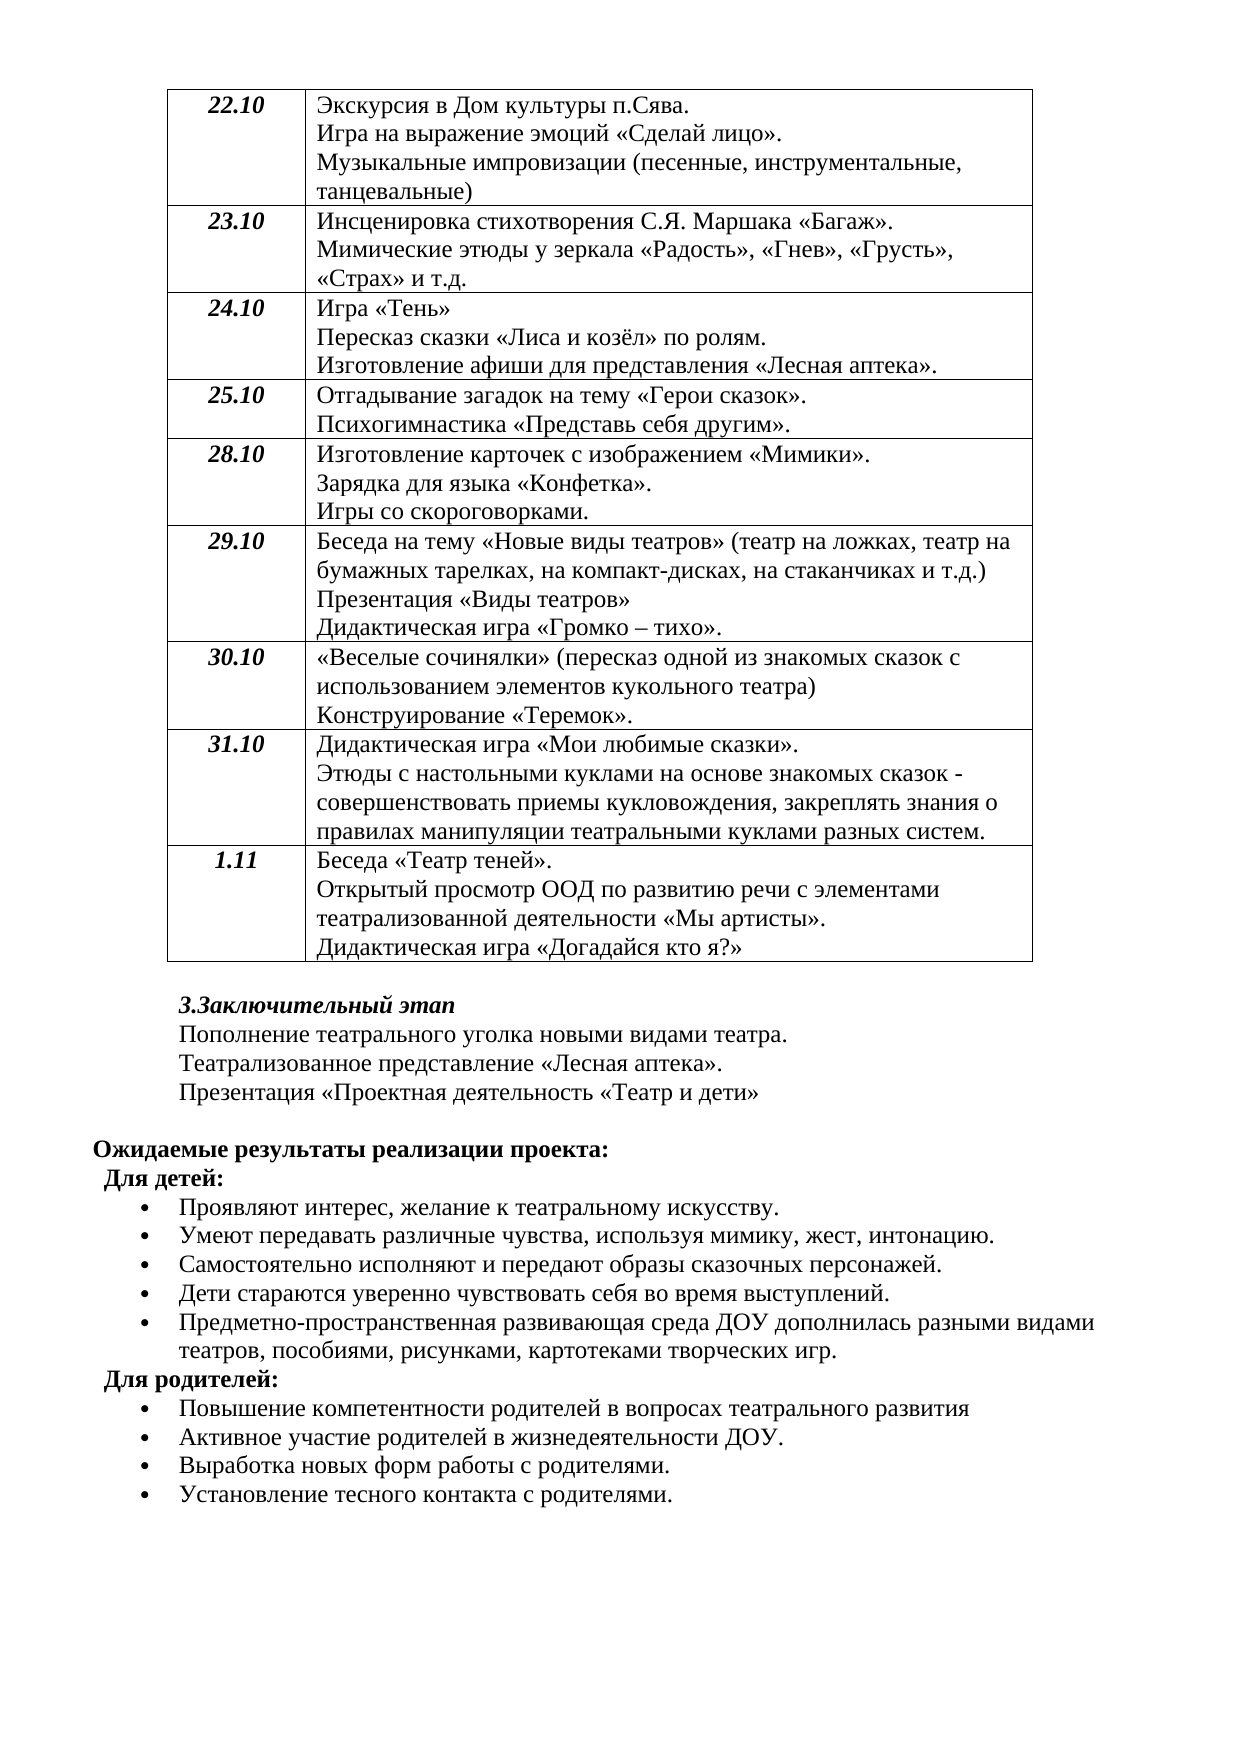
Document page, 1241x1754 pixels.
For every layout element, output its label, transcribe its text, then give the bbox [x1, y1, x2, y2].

table_cell 31.10 [168, 730, 305, 844]
list Дети стараются уверенно чувствовать себя во время выступлений. [141, 1278, 1181, 1307]
table_cell 24.10 [168, 293, 305, 379]
list Предметно-пространственная развивающая среда ДОУ дополнилась разными видами театров, пособиями, рисунками, картотеками творческих игр. [141, 1307, 1181, 1364]
text Театрализованное представление «Лесная аптека». [178, 1048, 1181, 1077]
table_cell Изготовление карточек с изображением «Мимики». Зарядка для языка «Конфетка». Игры со скороговорками. [589, 439, 1032, 525]
table_cell 25.10 [168, 380, 305, 438]
text Для детей: [103, 1163, 1181, 1192]
table_cell 1.11 [168, 846, 305, 961]
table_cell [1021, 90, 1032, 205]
list Умеют передавать различные чувства, используя мимику, жест, интонацию. [141, 1220, 1181, 1249]
table_cell Отгадывание загадок на тему «Герои сказок». Психогимнастика «Представь себя другим». [306, 380, 1032, 438]
list Активное участие родителей в жизнедеятельности ДОУ. [141, 1422, 1181, 1450]
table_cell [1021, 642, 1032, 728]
text Пополнение театрального уголка новыми видами театра. [178, 1019, 1181, 1048]
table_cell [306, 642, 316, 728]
table_cell 23.10 [168, 206, 305, 292]
table_cell 29.10 [168, 526, 305, 641]
table_cell Дидактическая игра «Мои любимые сказки». Этюды с настольными куклами на основе знакомых сказок - совершенствовать приемы кукловождения, закреплять знания о правилах манипуляции театральными куклами разных систем. [306, 730, 1032, 844]
text Для родителей: [103, 1364, 1181, 1393]
table_cell Беседа «Театр теней». Открытый просмотр ООД по развитию речи с элементами театрализованной деятельности «Мы артисты». Дидактическая игра «Догадайся кто я?» [306, 846, 1032, 961]
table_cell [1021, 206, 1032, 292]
table_header Ожидаемые результаты реализации проекта: [93, 1134, 727, 1163]
table_cell 22.10 [168, 90, 305, 205]
list Повышение компетентности родителей в вопросах театрального развития [141, 1393, 1181, 1422]
list Выработка новых форм работы с родителями. [141, 1450, 1181, 1479]
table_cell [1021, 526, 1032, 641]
table_cell 30.10 [168, 642, 305, 728]
list Проявляют интерес, желание к театральному искусству. [141, 1192, 1181, 1220]
table_cell Игра «Тень» Пересказ сказки «Лиса и козёл» по ролям. Изготовление афиши для представления «Лесная аптека». [767, 293, 1032, 379]
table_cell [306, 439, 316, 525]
list 3.Заключительный этап [178, 990, 1181, 1019]
text Презентация «Проектная деятельность «Театр и дети» [178, 1077, 1181, 1105]
list Самостоятельно исполняют и передают образы сказочных персонажей. [141, 1249, 1181, 1278]
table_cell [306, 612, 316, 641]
table_cell 28.10 [168, 439, 305, 525]
list Установление тесного контакта с родителями. [141, 1479, 1181, 1508]
